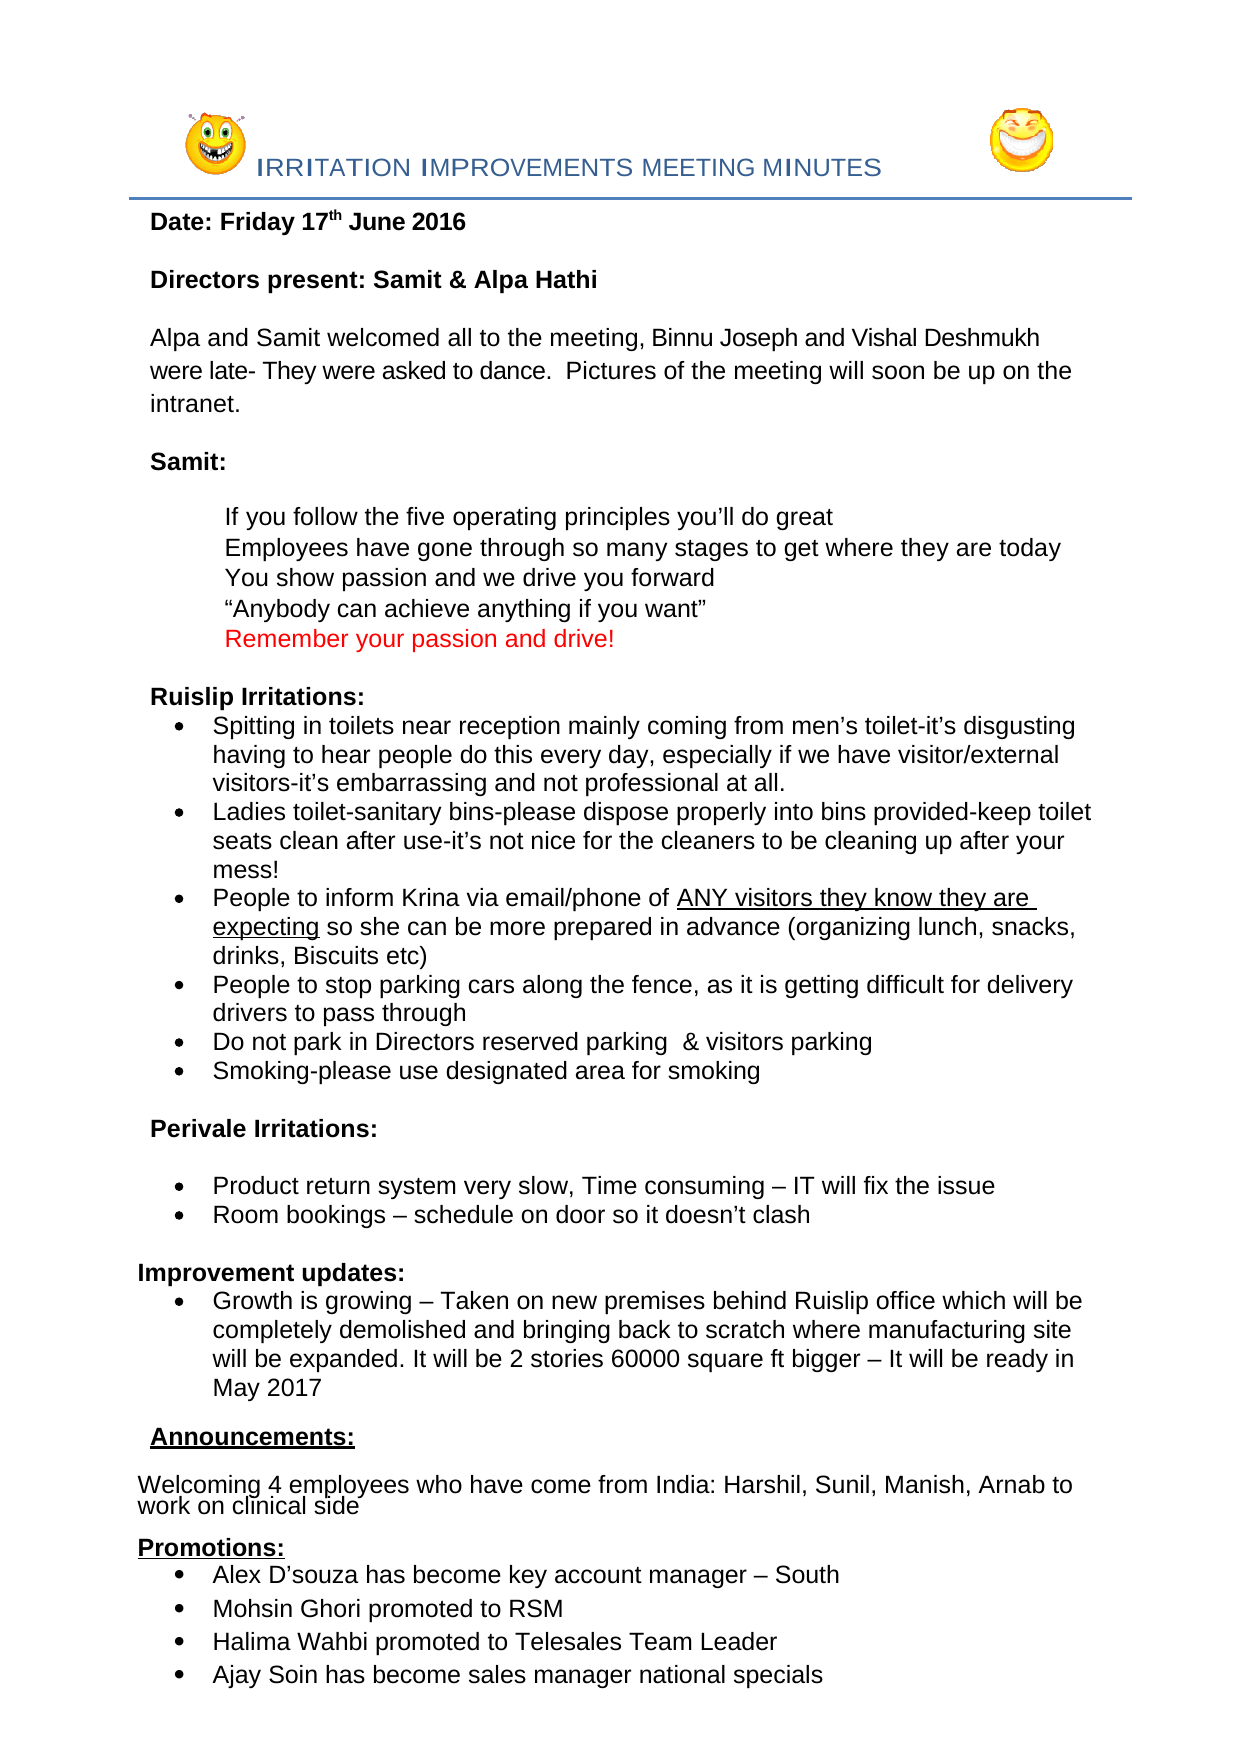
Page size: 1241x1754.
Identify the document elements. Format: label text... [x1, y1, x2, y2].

text Welcoming 4 employees who have come from India: Harshil, Sunil, Manish, Arnab to work on clinical side [137, 1477, 1096, 1519]
text Employees have gone through so many stages to get where they are today [224, 533, 1096, 561]
text Announcements: [150, 1422, 1096, 1449]
text Remember your passion and drive! [224, 624, 805, 653]
text Samit: [150, 447, 1096, 476]
text Perivale Irritations: [150, 1114, 1096, 1142]
list Halima Wahbi promoted to Telesales Team Leader [175, 1627, 1096, 1656]
list People to stop parking cars along the fence, as it is getting difficult for delivery drivers to pass through [175, 969, 1096, 1027]
text Improvement updates: [137, 1257, 1096, 1286]
text “Anybody can achieve anything if you want” [224, 594, 1096, 622]
picture [990, 107, 1053, 148]
text If you follow the five operating principles you’ll do great [224, 502, 1096, 531]
text Ruislip Irritations: [150, 682, 1096, 711]
text You show passion and we drive you forward [224, 563, 1096, 592]
list Room bookings – schedule on door so it doesn’t clash [175, 1200, 1096, 1229]
list People to inform Krina via email/phone of ANY visitors they know they are expecting so she can be more prepared in advance (organizing lunch, snacks, drinks, Biscuits etc) [175, 883, 1096, 969]
list Do not park in Directors reserved parking & visitors parking [175, 1027, 1096, 1056]
text Promotions: [137, 1540, 1096, 1561]
list Alex D’souza has become key account manager – South [175, 1561, 1096, 1589]
list Mohsin Ghori promoted to RSM [175, 1594, 1096, 1622]
list Ladies toilet-sanitary bins-please dispose properly into bins provided-keep toilet seats clean after use-it’s not nice for the cleaners to be cleaning up after your mess! [175, 797, 1096, 883]
list Ajay Soin has become sales manager national specials [175, 1660, 1096, 1689]
list Spitting in toilets near reception mainly coming from men’s toilet-it’s disgusting having to hear people do this every day, especially if we have visitor/external visitors-it’s embarrassing and not professional at all. [175, 711, 1096, 797]
text Date: Friday 17th June 2016 [150, 207, 1096, 236]
list Smoking-please use designated area for smoking [175, 1056, 1096, 1084]
text IRRITATION IMPROVEMENTS MEETING MINUTES [255, 148, 1096, 176]
picture [184, 111, 247, 176]
text Directors present: Samit & Alpa Hathi [150, 265, 1096, 294]
list Product return system very slow, Time consuming – IT will fix the issue [175, 1171, 1096, 1200]
list Growth is growing – Taken on new premises behind Ruislip office which will be completely demolished and bringing back to scratch where manufacturing site will be expanded. It will be 2 stories 60000 square ft bigger – It will be ready in May 2017 [175, 1286, 1096, 1401]
text Alpa and Samit welcomed all to the meeting, Binnu Joseph and Vishal Deshmukh were late- They were asked to dance. Pictures of the meeting will soon be up on the intranet. [150, 323, 1077, 417]
